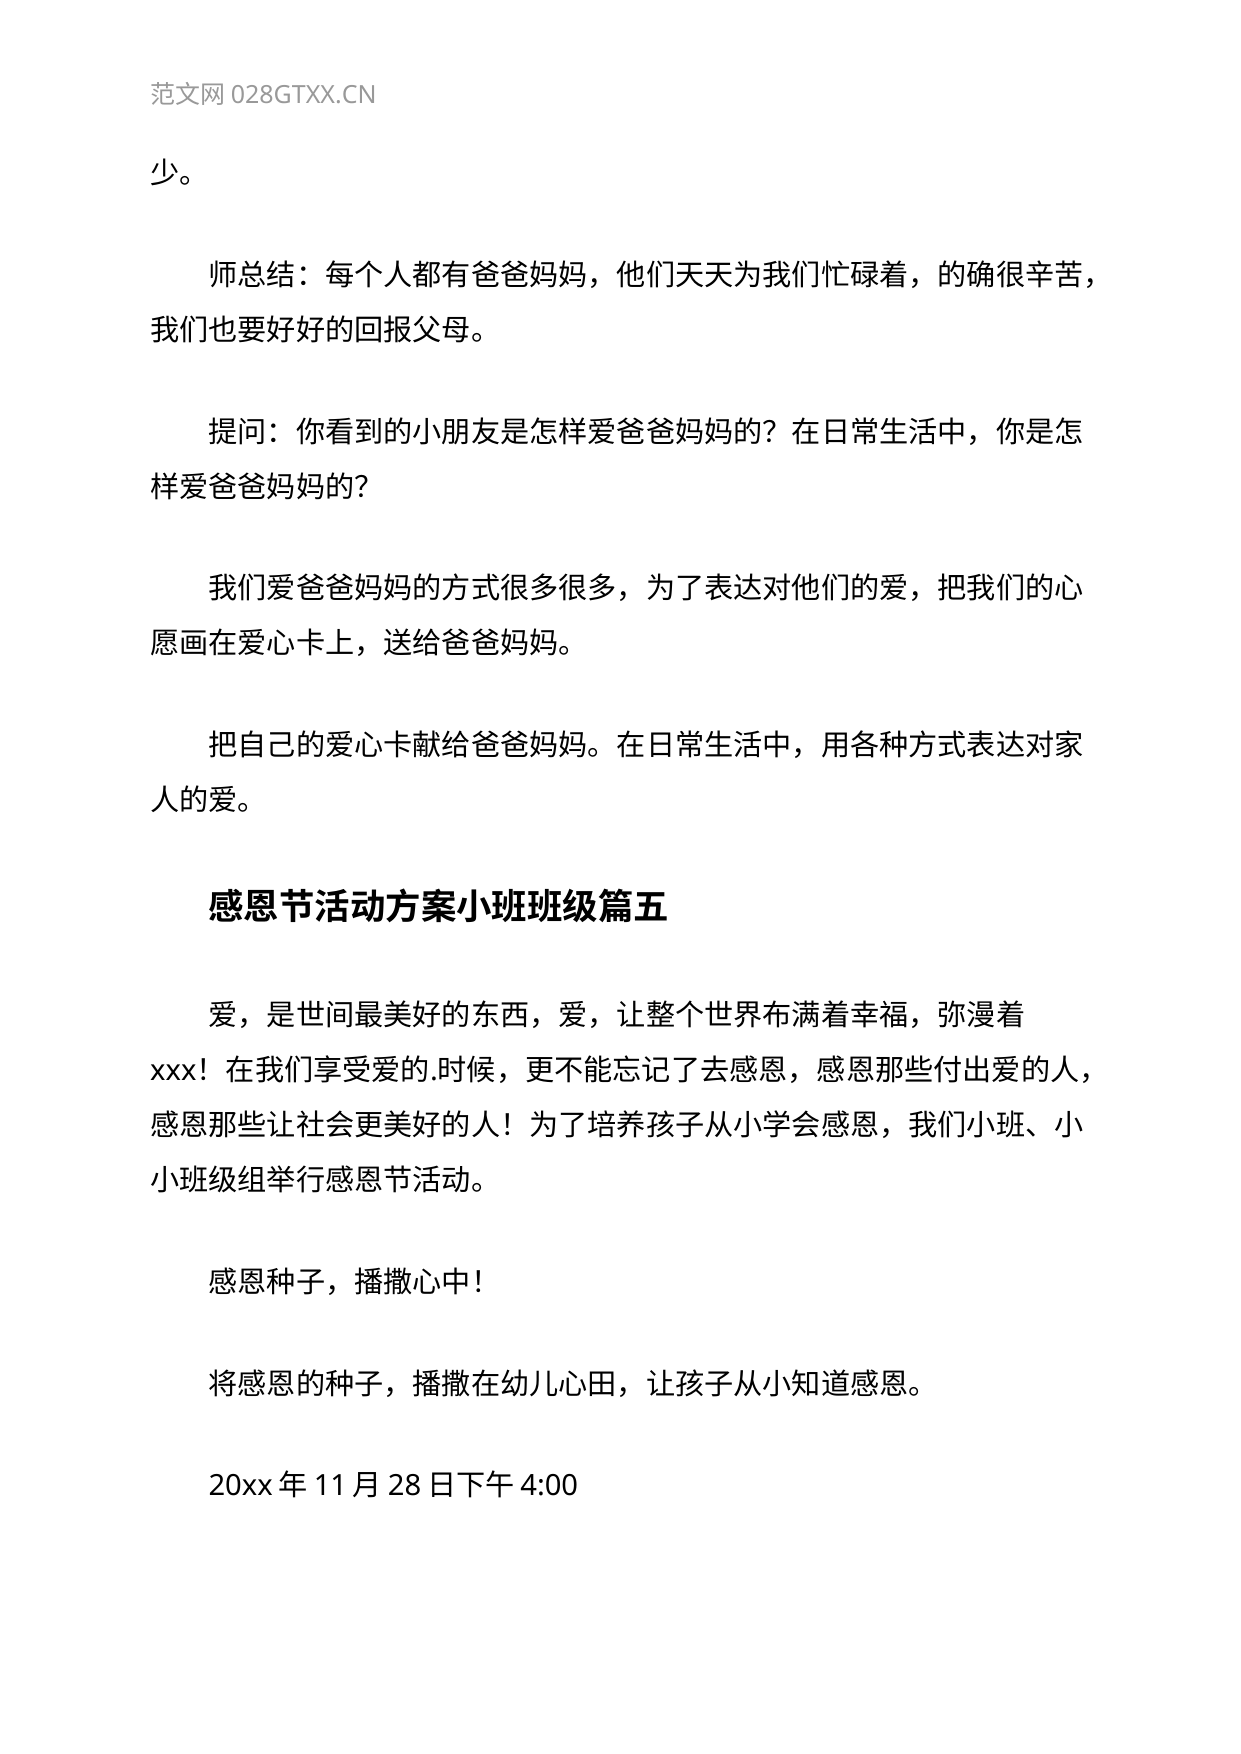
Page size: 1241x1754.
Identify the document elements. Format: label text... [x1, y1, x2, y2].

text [150, 150, 1090, 192]
text 提问：你看到的小朋友是怎样爱爸爸妈妈的？在日常生活中，你是怎样爱爸爸妈妈的？ [150, 408, 1090, 506]
text 20xx年11月28日下午4:00 [150, 1462, 1090, 1504]
text 感恩种子，播撒心中！ [150, 1258, 1090, 1301]
text 将感恩的种子，播撒在幼儿心田，让孩子从小知道感恩。 [150, 1360, 1090, 1402]
text 感恩节活动方案小班班级篇五 [150, 878, 1090, 930]
text 把自己的爱心卡献给爸爸妈妈。在日常生活中，用各种方式表达对家人的爱。 [150, 722, 1090, 819]
text 我们爱爸爸妈妈的方式很多很多，为了表达对他们的爱，把我们的心愿画在爱心卡上，送给爸爸妈妈。 [150, 565, 1090, 662]
text 爱，是世间最美好的东西，爱，让整个世界布满着幸福，弥漫着xxx！在我们享受爱的.时候，更不能忘记了去感恩，感恩那些付出爱的人，感恩那些让社会更美好的人！为了培养孩子从小学会感恩，我们小班、小小班级组举行感恩节活动。 [150, 992, 1090, 1199]
text 师总结：每个人都有爸爸妈妈，他们天天为我们忙碌着，的确很辛苦，我们也要好好的回报父母。 [150, 252, 1090, 349]
